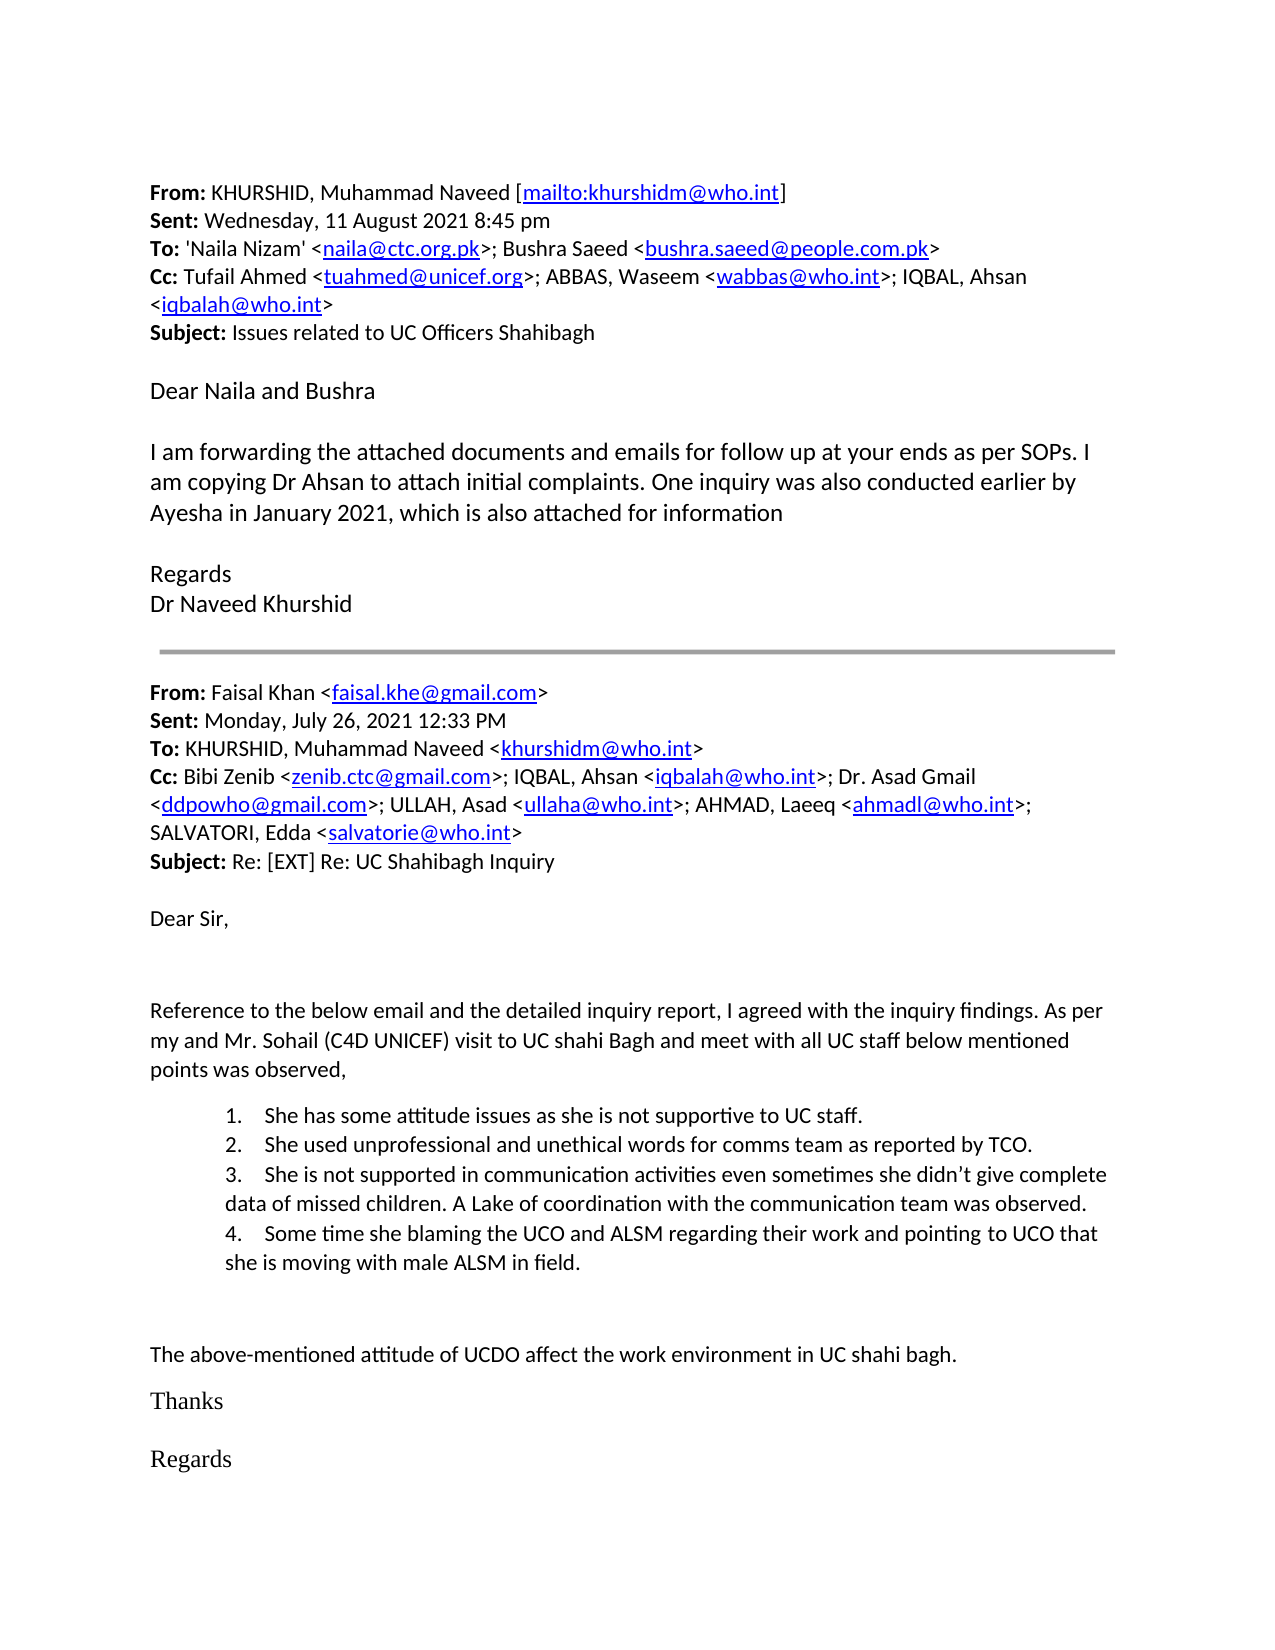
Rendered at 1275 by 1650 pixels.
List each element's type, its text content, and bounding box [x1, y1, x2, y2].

text I am forwarding the attached documents and emails for follow up at your ends as per SOPs. I am copying Dr Ahsan to attach initial complaints. One inquiry was also conducted earlier by Ayesha in January 2021, which is also attached for information [150, 436, 1125, 527]
text Reference to the below email and the detailed inquiry report, I agreed with the inquiry findings. As per my and Mr. Sohail (C4D UNICEF) visit to UC shahi Bagh and meet with all UC staff below mentioned points was observed, [150, 996, 1125, 1083]
text Dear Sir, [150, 904, 1125, 932]
list 2. She used unprofessional and unethical words for comms team as reported by TCO. [225, 1131, 1125, 1158]
text Dr Naveed Khurshid [150, 588, 1125, 619]
text Regards [150, 558, 1125, 588]
text Thanks [150, 1386, 1125, 1415]
list 4. Some time she blaming the UCO and ALSM regarding their work and pointing to UCO that she is moving with male ALSM in field. [225, 1219, 1125, 1276]
list 1. She has some attitude issues as she is not supportive to UC staff. [225, 1101, 1125, 1129]
text From: KHURSHID, Muhammad Naveed [mailto:khurshidm@who.int] Sent: Wednesday, 11 August 2021 8:45 pm To: 'Naila Nizam' <naila@ctc.org.pk>; Bushra Saeed <bushra.saeed@people.com.pk> Cc: Tufail Ahmed <tuahmed@unicef.org>; ABBAS, Waseem <wabbas@who.int>; IQBAL, Ahsan <iqbalah@who.int> Subject: Issues related to UC Officers Shahibagh [150, 178, 1125, 346]
text Regards [150, 1444, 1125, 1472]
text From: Faisal Khan <faisal.khe@gmail.com> Sent: Monday, July 26, 2021 12:33 PM To: KHURSHID, Muhammad Naveed <khurshidm@who.int> Cc: Bibi Zenib <zenib.ctc@gmail.com>; IQBAL, Ahsan <iqbalah@who.int>; Dr. Asad Gmail <ddpowho@gmail.com>; ULLAH, Asad <ullaha@who.int>; AHMAD, Laeeq <ahmadl@who.int>; SALVATORI, Edda <salvatorie@who.int> Subject: Re: [EXT] Re: UC Shahibagh Inquiry [150, 678, 1125, 876]
text Dear Naila and Bushra [150, 375, 1125, 405]
text The above-mentioned attitude of UCDO affect the work environment in UC shahi bagh. [150, 1340, 1125, 1368]
list 3. She is not supported in communication activities even sometimes she didn’t give complete data of missed children. A Lake of coordination with the communication team was observed. [225, 1160, 1125, 1217]
